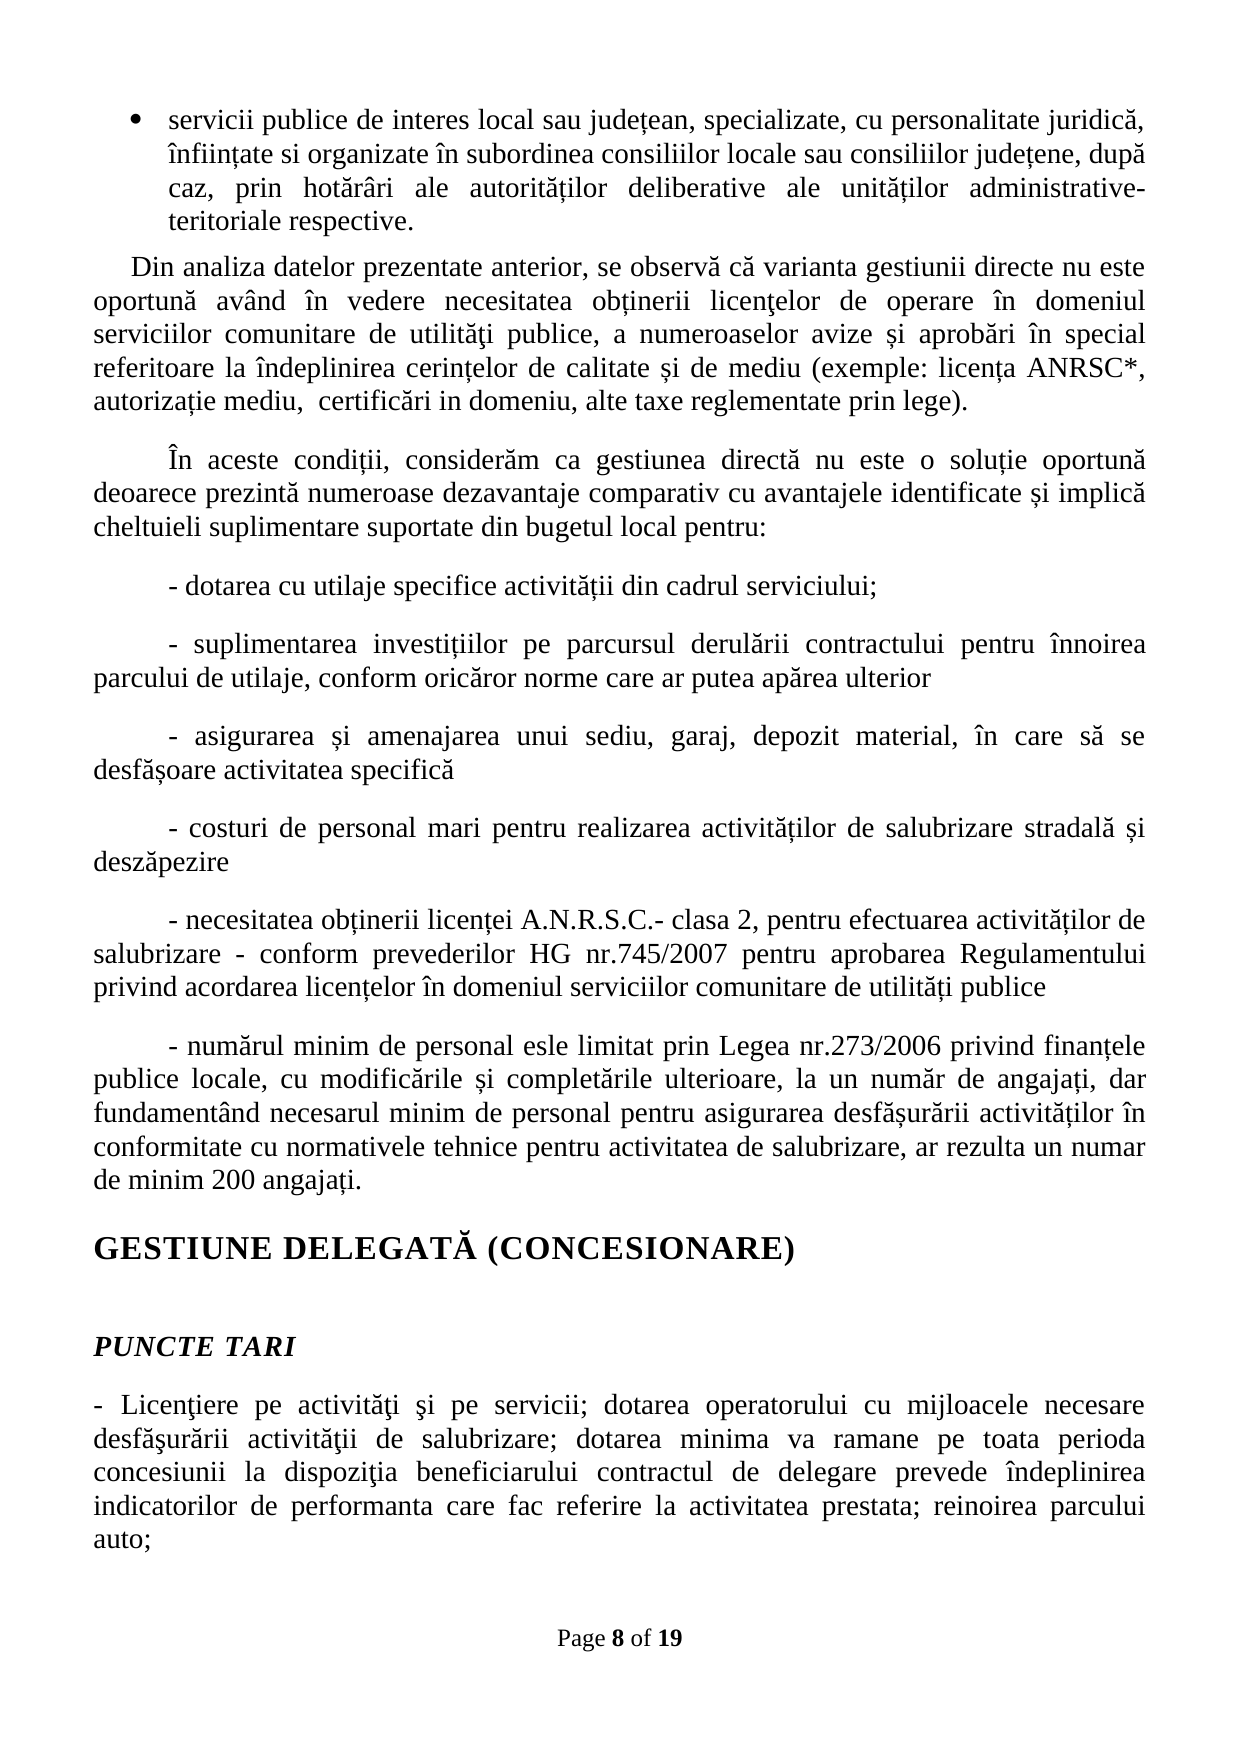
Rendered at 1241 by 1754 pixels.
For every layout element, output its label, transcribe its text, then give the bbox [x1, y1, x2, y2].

text GESTIUNE DELEGATĂ (CONCESIONARE) [93, 1237, 494, 1265]
text În aceste condiții, considerăm ca gestiunea directă nu este o soluție oportună deoarece prezintă numeroase dezavantaje comparativ cu avantajele identificate și implică cheltuieli suplimentare suportate din bugetul local pentru: [93, 442, 1147, 543]
text  - dotarea cu utilaje specifice activității din cadrul serviciului; [93, 568, 1147, 601]
text  - numărul minim de personal esle limitat prin Legea nr.273/2006 privind finanțele publice locale, cu modificările și completările ulterioare, la un număr de angajați, dar fundamentând necesarul minim de personal pentru asigurarea desfășurării activităților în conformitate cu normativele tehnice pentru activitatea de salubrizare, ar rezulta un numar de minim 200 angajați. [93, 1028, 1147, 1196]
text  - necesitatea obținerii licenței A.N.R.S.C.- clasa 2, pentru efectuarea activităților de salubrizare - conform prevederilor HG nr.745/2007 pentru aprobarea Regulamentului privind acordarea licențelor în domeniul serviciilor comunitare de utilități publice [93, 902, 1147, 1003]
text  - asigurarea și amenajarea unui sediu, garaj, depozit material, în care să se desfășoare activitatea specifică [93, 718, 1147, 785]
text Din analiza datelor prezentate anterior, se observă că varianta gestiunii directe nu este oportună având în vedere necesitatea obținerii licenţelor de operare în domeniul serviciilor comunitare de utilităţi publice, a numeroaselor avize și aprobări în special referitoare la îndeplinirea cerințelor de calitate și de mediu (exemple: licența ANRSC*, autorizație mediu, certificări in domeniu, alte taxe reglementate prin lege). [93, 249, 1147, 417]
list servicii publice de interes local sau județean, specializate, cu personalitate juridică, înființate si organizate în subordinea consiliilor locale sau consiliilor județene, după caz, prin hotărâri ale autorităților deliberative ale unităților administrative-teritoriale respective. [131, 102, 1146, 237]
text GESTIUNE DELEGATĂ (CONCESIONARE) [493, 1237, 788, 1265]
text GESTIUNE DELEGATĂ (CONCESIONARE) [787, 1237, 1146, 1265]
text  - costuri de personal mari pentru realizarea activităților de salubrizare stradală și deszăpezire [93, 810, 1147, 877]
text PUNCTE TARI [93, 1329, 1146, 1362]
text  - suplimentarea investițiilor pe parcursul derulării contractului pentru înnoirea parcului de utilaje, conform oricăror norme care ar putea apărea ulterior [93, 626, 1147, 693]
text - Licenţiere pe activităţi şi pe servicii; dotarea operatorului cu mijloacele necesare desfăşurării activităţii de salubrizare; dotarea minima va ramane pe toata perioda concesiunii la dispoziţia beneficiarului contractul de delegare prevede îndeplinirea indicatorilor de performanta care fac referire la activitatea prestata; reinoirea parcului auto; [93, 1387, 1146, 1555]
